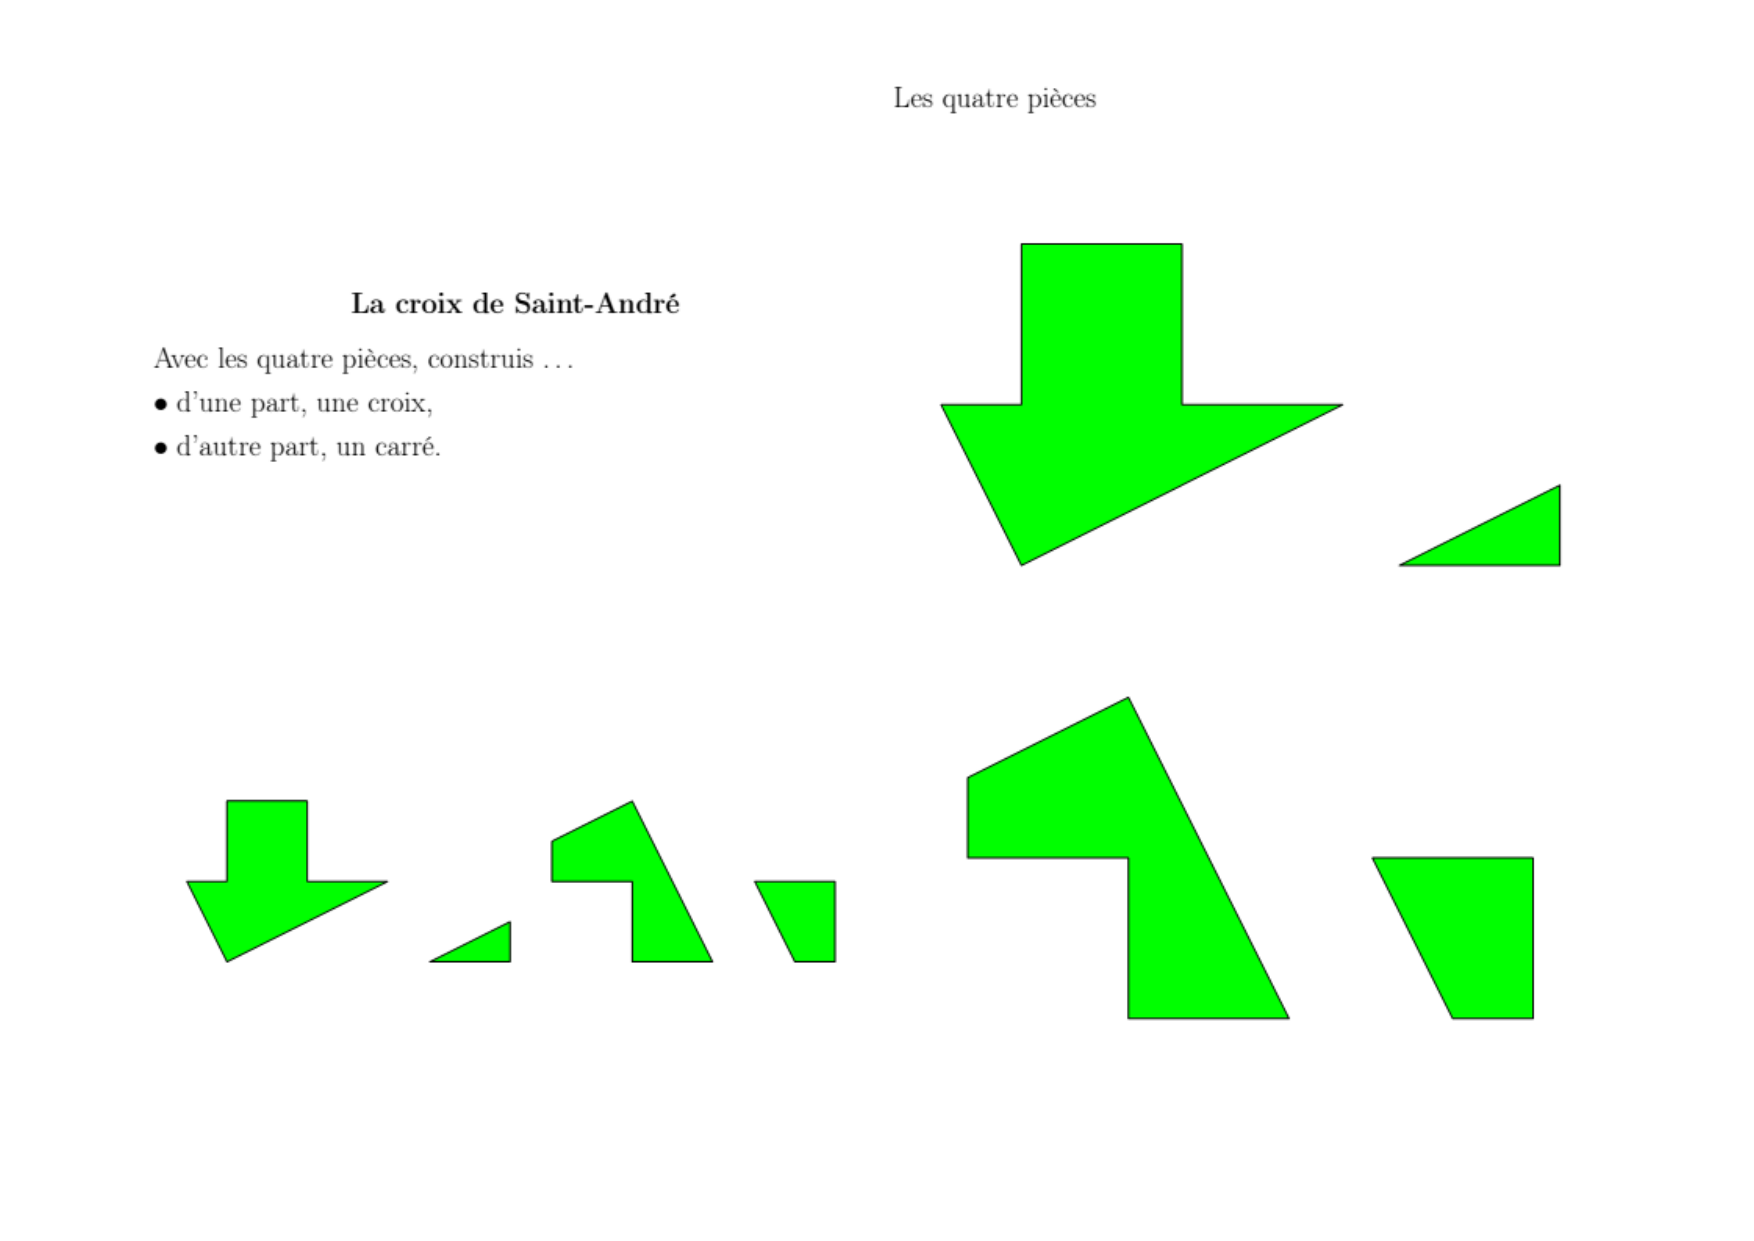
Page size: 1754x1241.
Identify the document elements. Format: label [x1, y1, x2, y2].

picture [882, 73, 1603, 1063]
picture [147, 271, 876, 1063]
